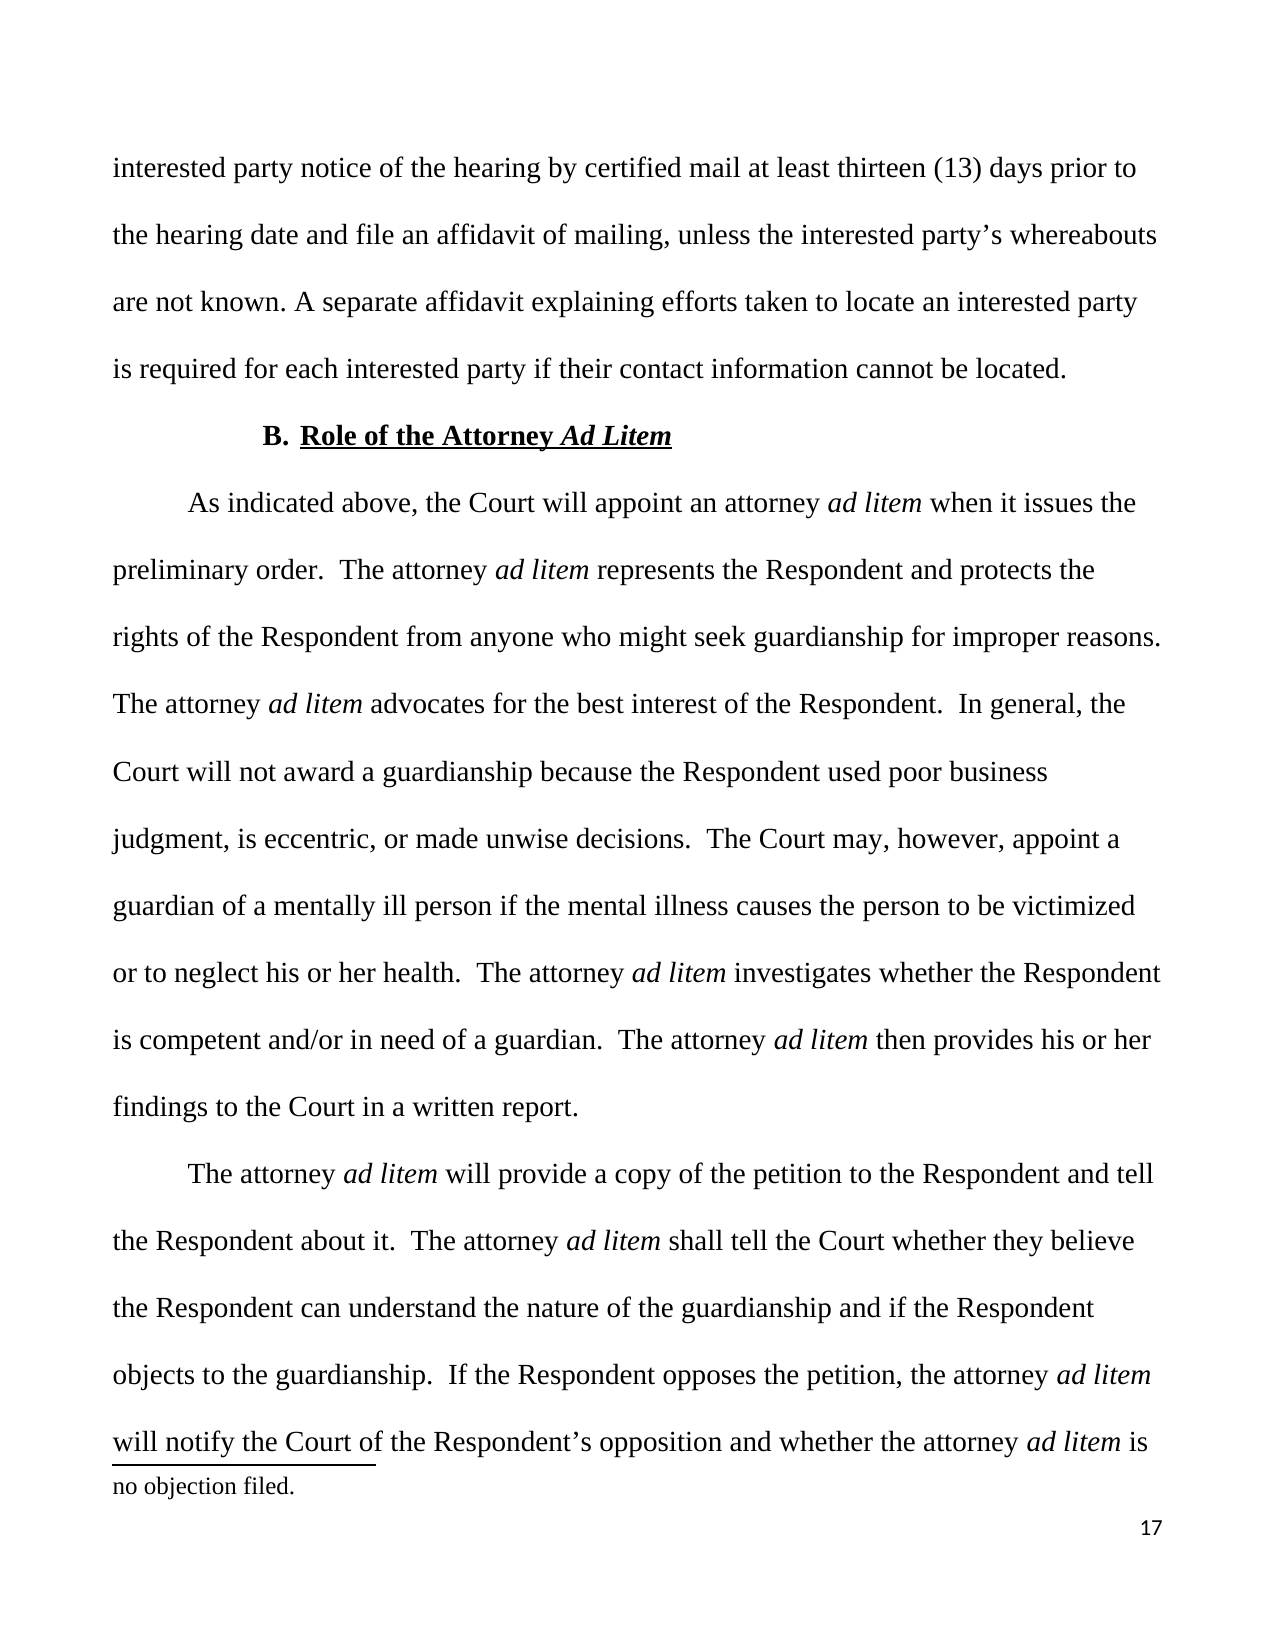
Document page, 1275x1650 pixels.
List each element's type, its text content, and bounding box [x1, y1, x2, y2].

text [112, 1156, 1162, 1458]
subtitle Role of the Attorney Ad Litem [262, 418, 1162, 452]
text As indicated above, the Court will appoint an attorney ad litem when it issues the preliminary order. The attorney ad litem represents the Respondent and protects the rights of the Respondent from anyone who might seek guardianship for improper reasons. The attorney ad litem advocates for the best interest of the Respondent. In general, the Court will not award a guardianship because the Respondent used poor business judgment, is eccentric, or made unwise decisions. The Court may, however, appoint a guardian of a mentally ill person if the mental illness causes the person to be victimized or to neglect his or her health. The attorney ad litem investigates whether the Respondent is competent and/or in need of a guardian. The attorney ad litem then provides his or her findings to the Court in a written report. [112, 485, 1162, 1123]
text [112, 150, 1162, 385]
